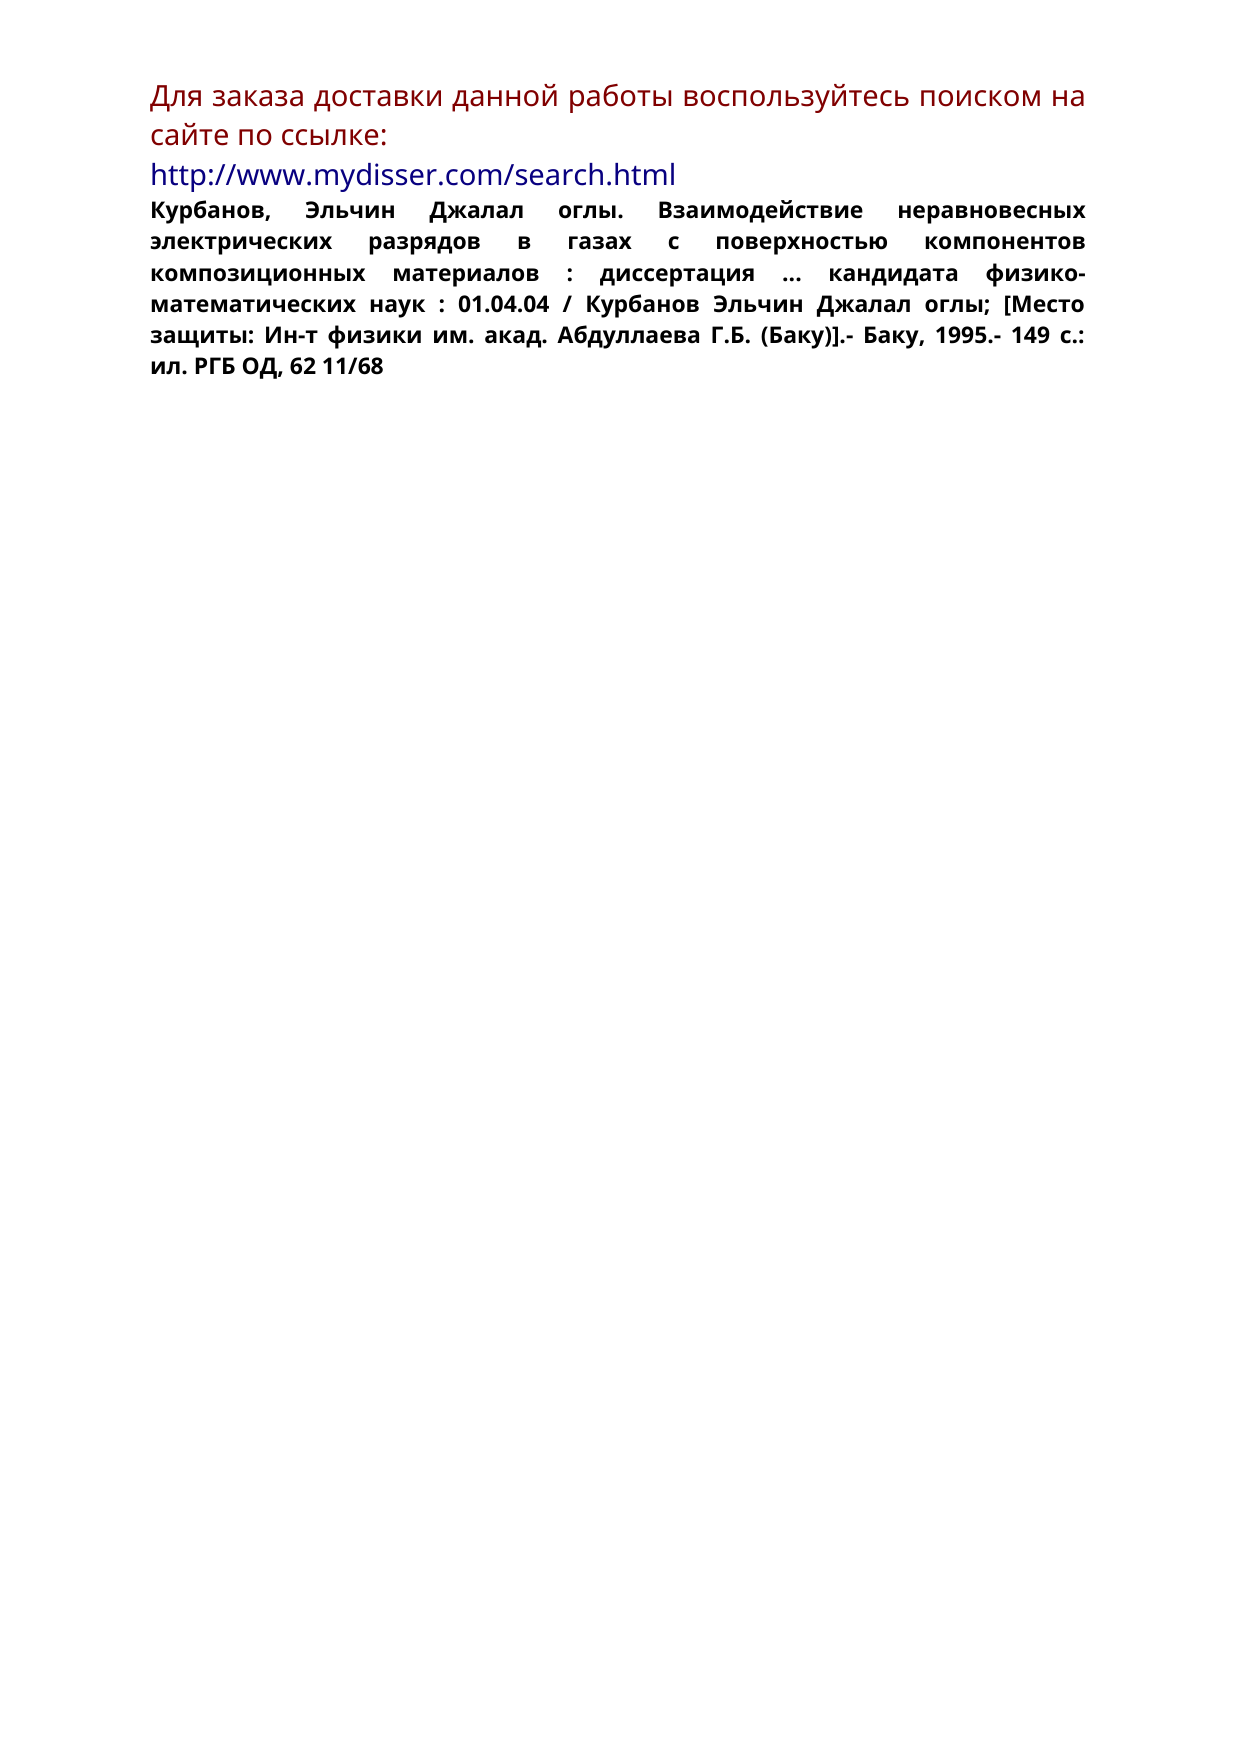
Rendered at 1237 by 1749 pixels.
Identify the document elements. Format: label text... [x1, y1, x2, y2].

text Курбанов, Эльчин Джалал оглы. Взаимодействие неравновесных электрических разрядов в газах с поверхностью компонентов композиционных материалов : диссертация ... кандидата физико-математических наук : 01.04.04 / Курбанов Эльчин Джалал оглы; [Место защиты: Ин-т физики им. акад. Абдуллаева Г.Б. (Баку)].- Баку, 1995.- 149 с.: ил. РГБ ОД, 62 11/68 [150, 194, 1086, 382]
